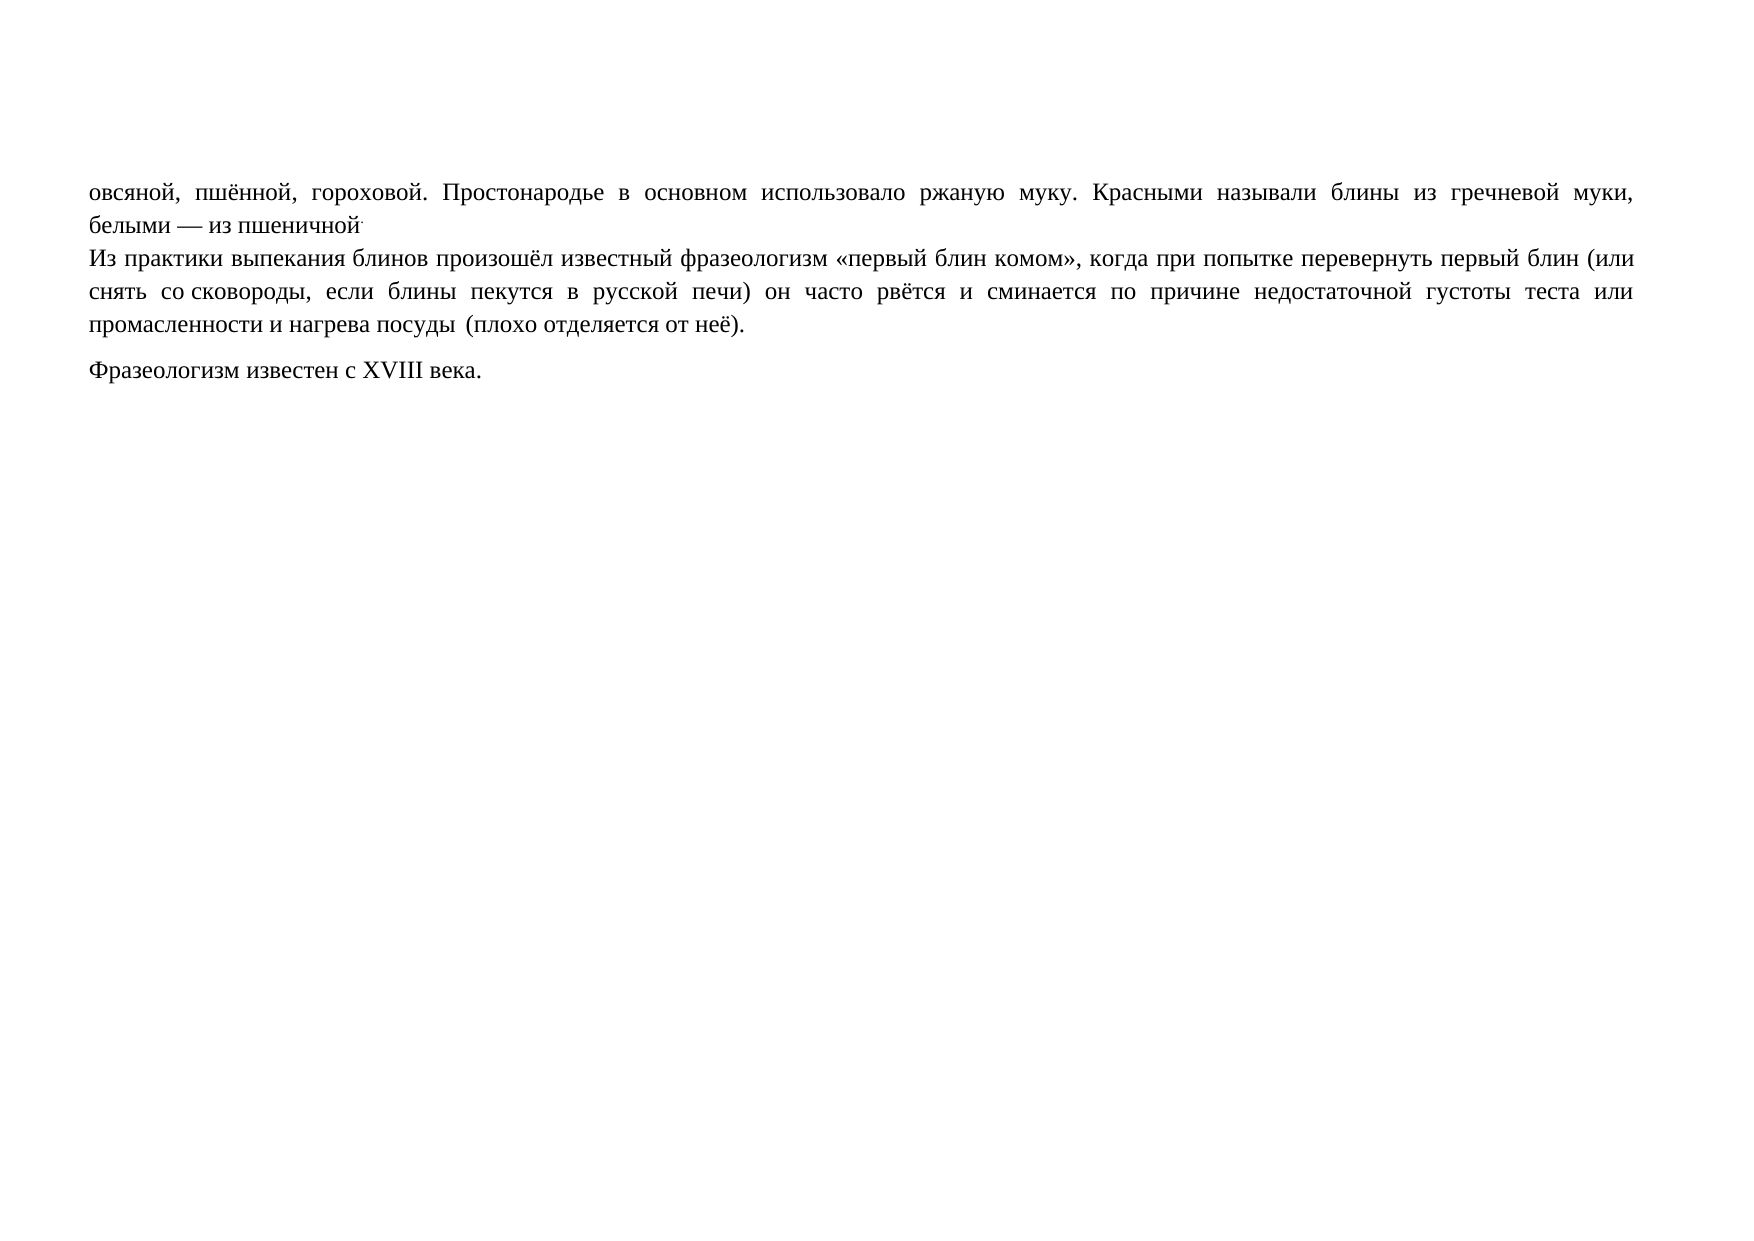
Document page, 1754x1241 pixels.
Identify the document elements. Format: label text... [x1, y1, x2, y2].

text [88, 177, 1636, 239]
text Из практики выпекания блинов произошёл известный фразеологизм «первый блин комом», когда при попытке перевернуть первый блин (или снять со сковороды, если блины пекутся в русской печи) он часто рвётся и сминается по причине недостаточной густоты теста или промасленности и нагрева посуды (плохо отделяется от неё). [88, 243, 1636, 338]
text Фразеологизм известен с XVIII века. [88, 355, 1636, 383]
